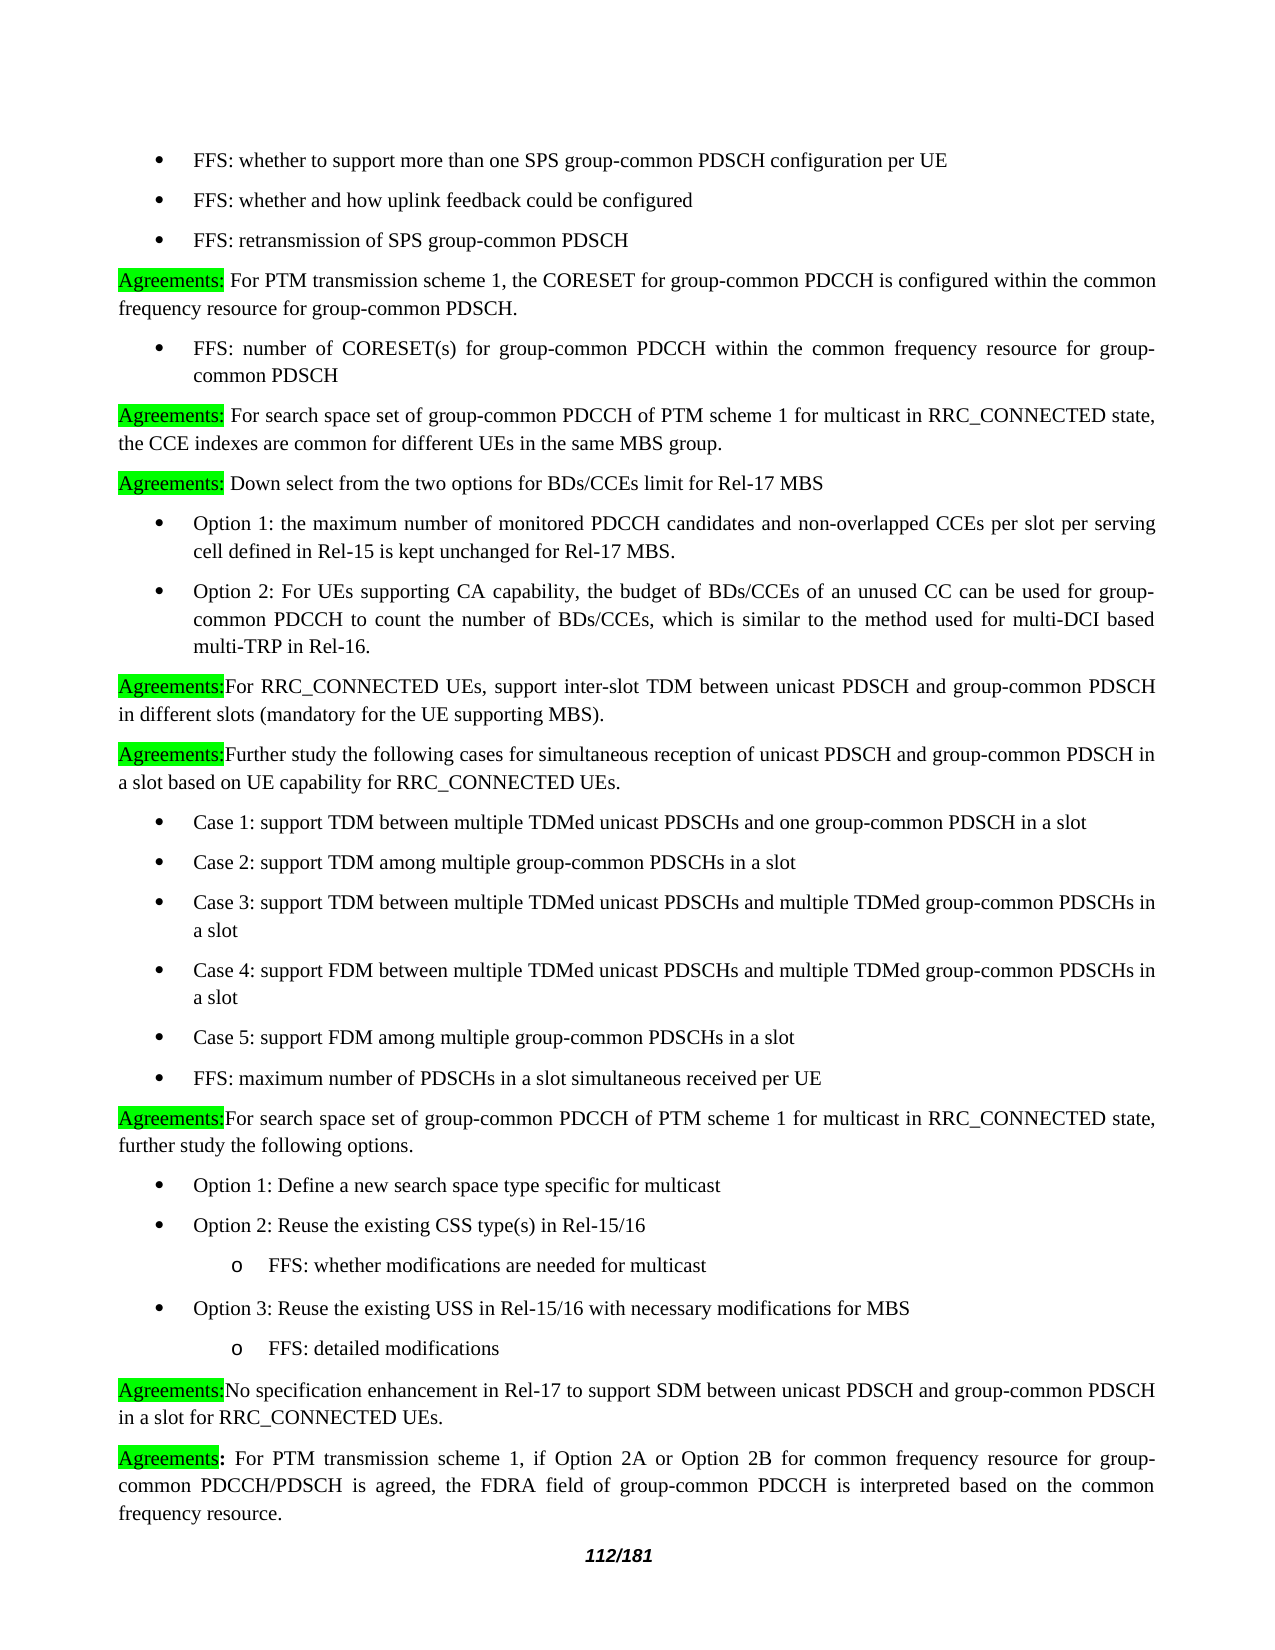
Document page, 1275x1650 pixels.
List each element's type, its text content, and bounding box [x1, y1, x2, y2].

text Agreements: For search space set of group-common PDCCH of PTM scheme 1 for multicast in RRC_CONNECTED state, the CCE indexes are common for different UEs in the same MBS group. [118, 403, 1157, 455]
list FFS: whether modifications are needed for multicast [231, 1253, 1157, 1279]
list Case 1: support TDM between multiple TDMed unicast PDSCHs and one group-common PDSCH in a slot [156, 810, 1157, 834]
text Agreements:For RRC_CONNECTED UEs, support inter-slot TDM between unicast PDSCH and group-common PDSCH in different slots (mandatory for the UE supporting MBS). [118, 674, 1157, 726]
list FFS: retransmission of SPS group-common PDSCH [156, 228, 1157, 252]
list Option 2: Reuse the existing CSS type(s) in Rel-15/16 [156, 1213, 1157, 1237]
list Option 1: the maximum number of monitored PDCCH candidates and non-overlapped CCEs per slot per serving cell defined in Rel-15 is kept unchanged for Rel-17 MBS. [156, 511, 1157, 563]
list FFS: whether and how uplink feedback could be configured [156, 188, 1157, 212]
text Agreements:No specification enhancement in Rel-17 to support SDM between unicast PDSCH and group-common PDSCH in a slot for RRC_CONNECTED UEs. [118, 1378, 1157, 1429]
list Case 3: support TDM between multiple TDMed unicast PDSCHs and multiple TDMed group-common PDSCHs in a slot [156, 890, 1157, 942]
list Case 4: support FDM between multiple TDMed unicast PDSCHs and multiple TDMed group-common PDSCHs in a slot [156, 958, 1157, 1009]
text Agreements: For PTM transmission scheme 1, the CORESET for group-common PDCCH is configured within the common frequency resource for group-common PDSCH. [118, 268, 1157, 320]
list Option 1: Define a new search space type specific for multicast [156, 1173, 1157, 1197]
text Agreements: Down select from the two options for BDs/CCEs limit for Rel-17 MBS [224, 471, 1157, 495]
list FFS: whether to support more than one SPS group-common PDSCH configuration per UE [156, 148, 1157, 172]
text Agreements: For PTM transmission scheme 1, if Option 2A or Option 2B for common frequency resource for group-common PDCCH/PDSCH is agreed, the FDRA field of group-common PDCCH is interpreted based on the common frequency resource. [118, 1445, 1157, 1525]
list FFS: maximum number of PDSCHs in a slot simultaneous received per UE [156, 1065, 1157, 1089]
list Option 3: Reuse the existing USS in Rel-15/16 with necessary modifications for MBS [156, 1296, 1157, 1319]
list FFS: number of CORESET(s) for group-common PDCCH within the common frequency resource for group-common PDSCH [156, 336, 1157, 387]
text Agreements:Further study the following cases for simultaneous reception of unicast PDSCH and group-common PDSCH in a slot based on UE capability for RRC_CONNECTED UEs. [118, 742, 1157, 794]
list Case 5: support FDM among multiple group-common PDSCHs in a slot [156, 1025, 1157, 1049]
list FFS: detailed modifications [231, 1336, 1157, 1361]
text Agreements:For search space set of group-common PDCCH of PTM scheme 1 for multicast in RRC_CONNECTED state, further study the following options. [118, 1106, 1157, 1157]
list Case 2: support TDM among multiple group-common PDSCHs in a slot [156, 850, 1157, 874]
list Option 2: For UEs supporting CA capability, the budget of BDs/CCEs of an unused CC can be used for group-common PDCCH to count the number of BDs/CCEs, which is similar to the method used for multi-DCI based multi-TRP in Rel-16. [156, 579, 1157, 658]
